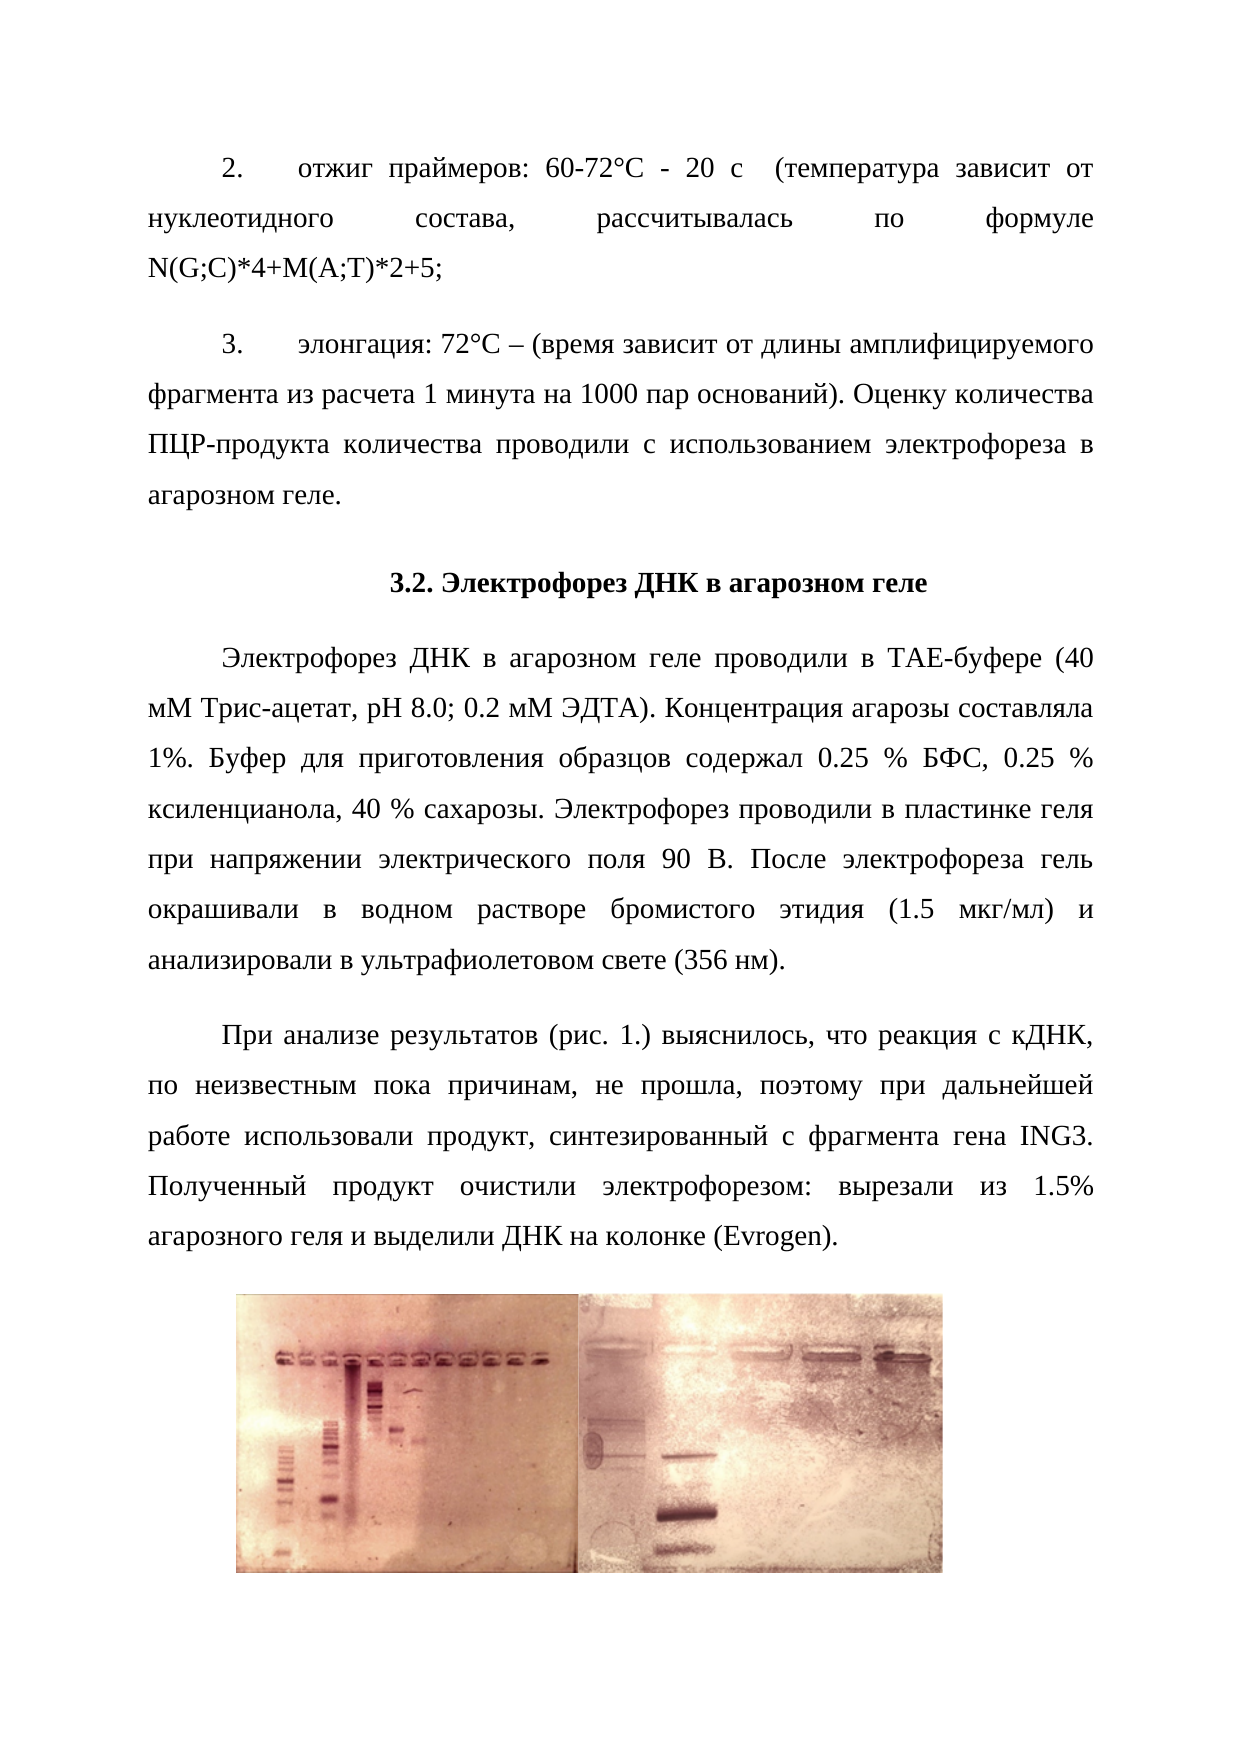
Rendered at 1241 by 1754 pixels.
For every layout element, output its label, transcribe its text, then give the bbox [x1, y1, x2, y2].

text При анализе результатов (рис. 1.) выяснилось, что реакция с кДНК, по неизвестным пока причинам, не прошла, поэтому при дальнейшей работе использовали продукт, синтезированный с фрагмента гена ING3. Полученный продукт очистили электрофорезом: вырезали из 1.5% агарозного геля и выделили ДНК на колонке (Evrogen). [148, 1017, 1094, 1252]
text Электрофорез ДНК в агарозном геле проводили в TAE-буфере (40 мМ Трис-ацетат, рН 8.0; 0.2 мМ ЭДТА). Концентрация агарозы составляла 1%. Буфер для приготовления образцов содержал 0.25 % БФС, 0.25 % ксиленцианола, 40 % сахарозы. Электрофорез проводили в пластинке геля при напряжении электрического поля 90 В. После электрофореза гель окрашивали в водном растворе бромистого этидия (1.5 мкг/мл) и анализировали в ультрафиолетовом свете (356 нм). [148, 640, 1094, 975]
text 3. элонгация: 72°С – (время зависит от длины амплифицируемого фрагмента из расчета 1 минута на 1000 пар оснований). Оценку количества ПЦР-продукта количества проводили с использованием электрофореза в агарозном геле. [148, 326, 1094, 510]
subtitle 3.2. Электрофорез ДНК в агарозном геле [148, 565, 1094, 598]
text 2. отжиг праймеров: 60-72°С - 20 с (температура зависит от нуклеотидного состава, рассчитывалась по формуле N(G;C)*4+M(A;T)*2+5; [148, 150, 1094, 284]
picture [236, 1293, 943, 1573]
